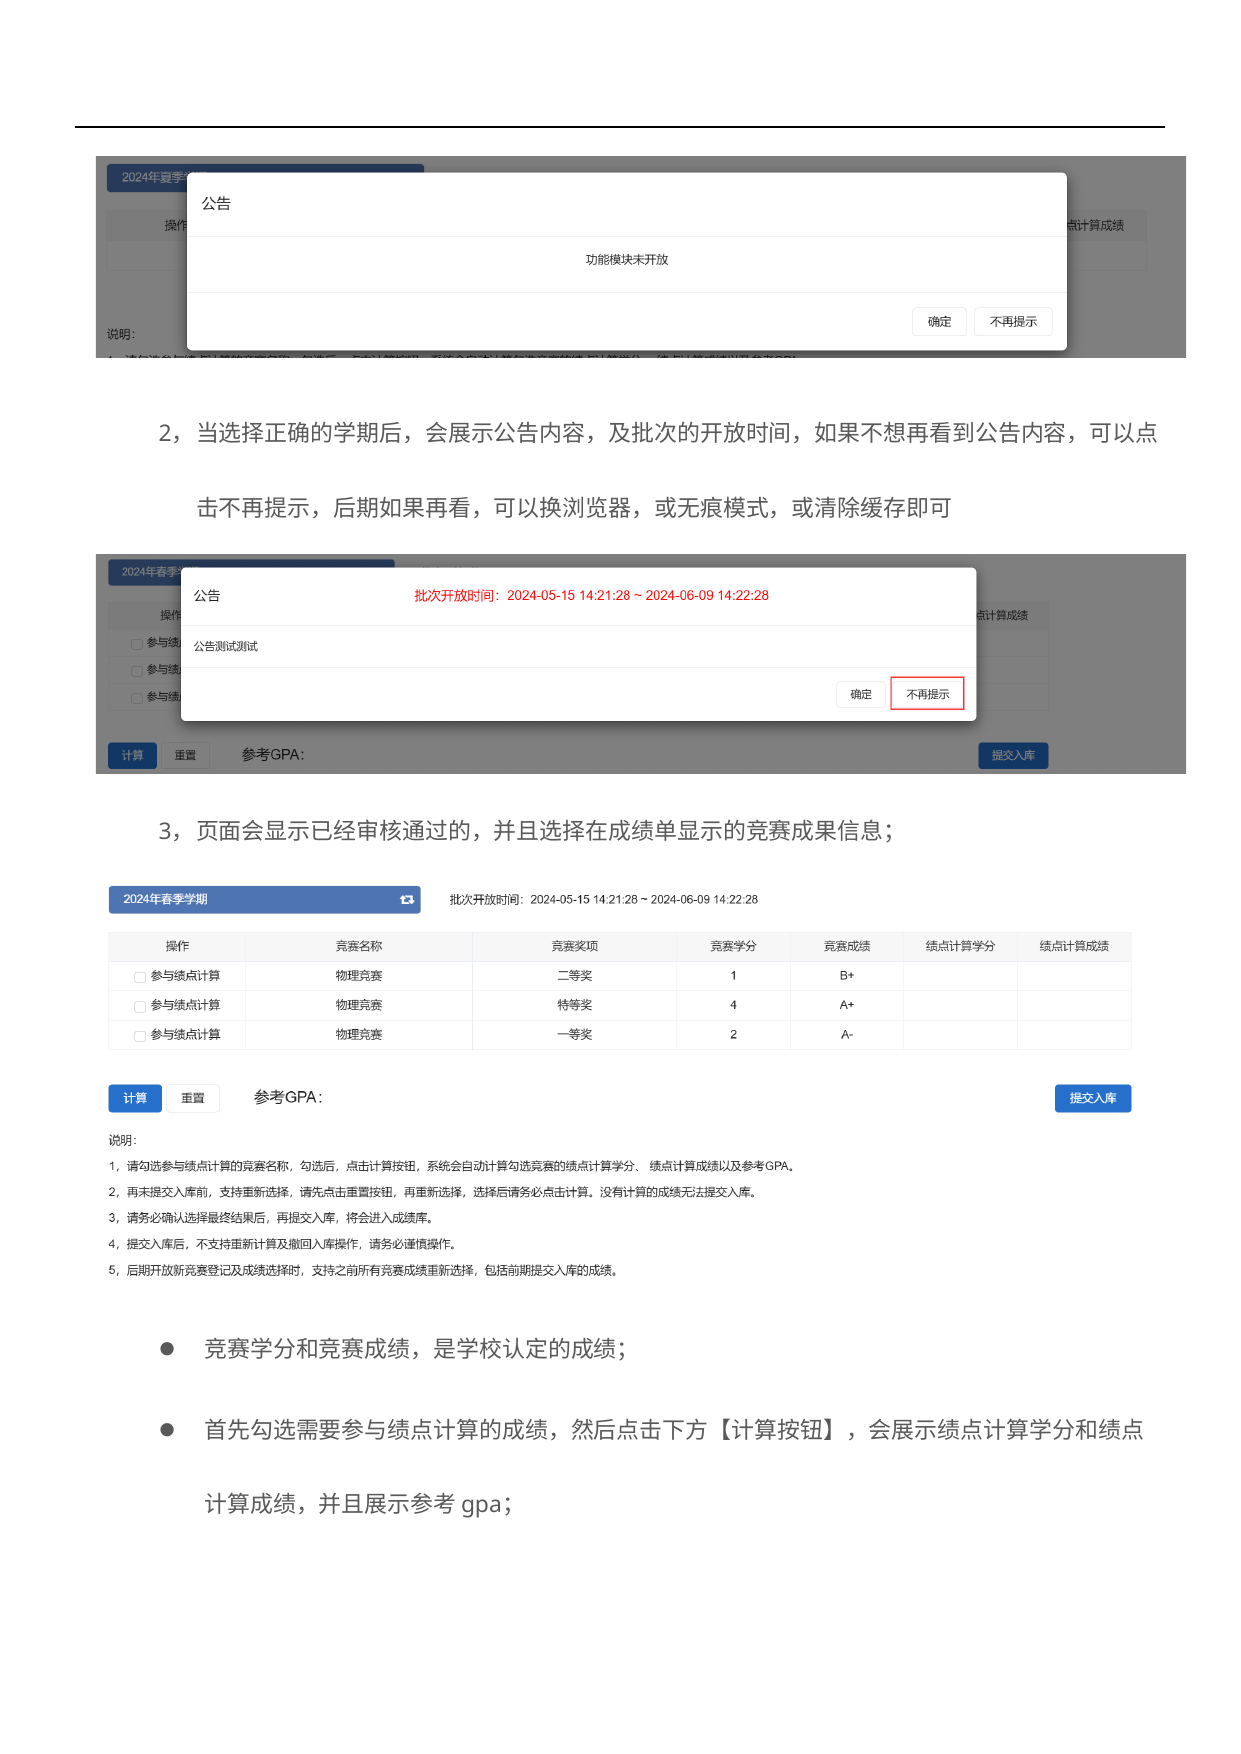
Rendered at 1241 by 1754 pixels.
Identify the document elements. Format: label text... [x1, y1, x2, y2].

list 竞赛学分和竞赛成绩，是学校认定的成绩； [158, 1315, 1165, 1380]
picture [95, 877, 1166, 1290]
picture [95, 156, 1187, 358]
list 页面会显示已经审核通过的，并且选择在成绩单显示的竞赛成果信息； [158, 797, 1165, 862]
list 首先勾选需要参与绩点计算的成绩，然后点击下方【计算按钮】，会展示绩点计算学分和绩点计算成绩，并且展示参考gpa； [158, 1396, 1165, 1535]
list 当选择正确的学期后，会展示公告内容，及批次的开放时间，如果不想再看到公告内容，可以点击不再提示，后期如果再看，可以换浏览器，或无痕模式，或清除缓存即可 [158, 399, 1165, 539]
picture [95, 554, 1187, 774]
